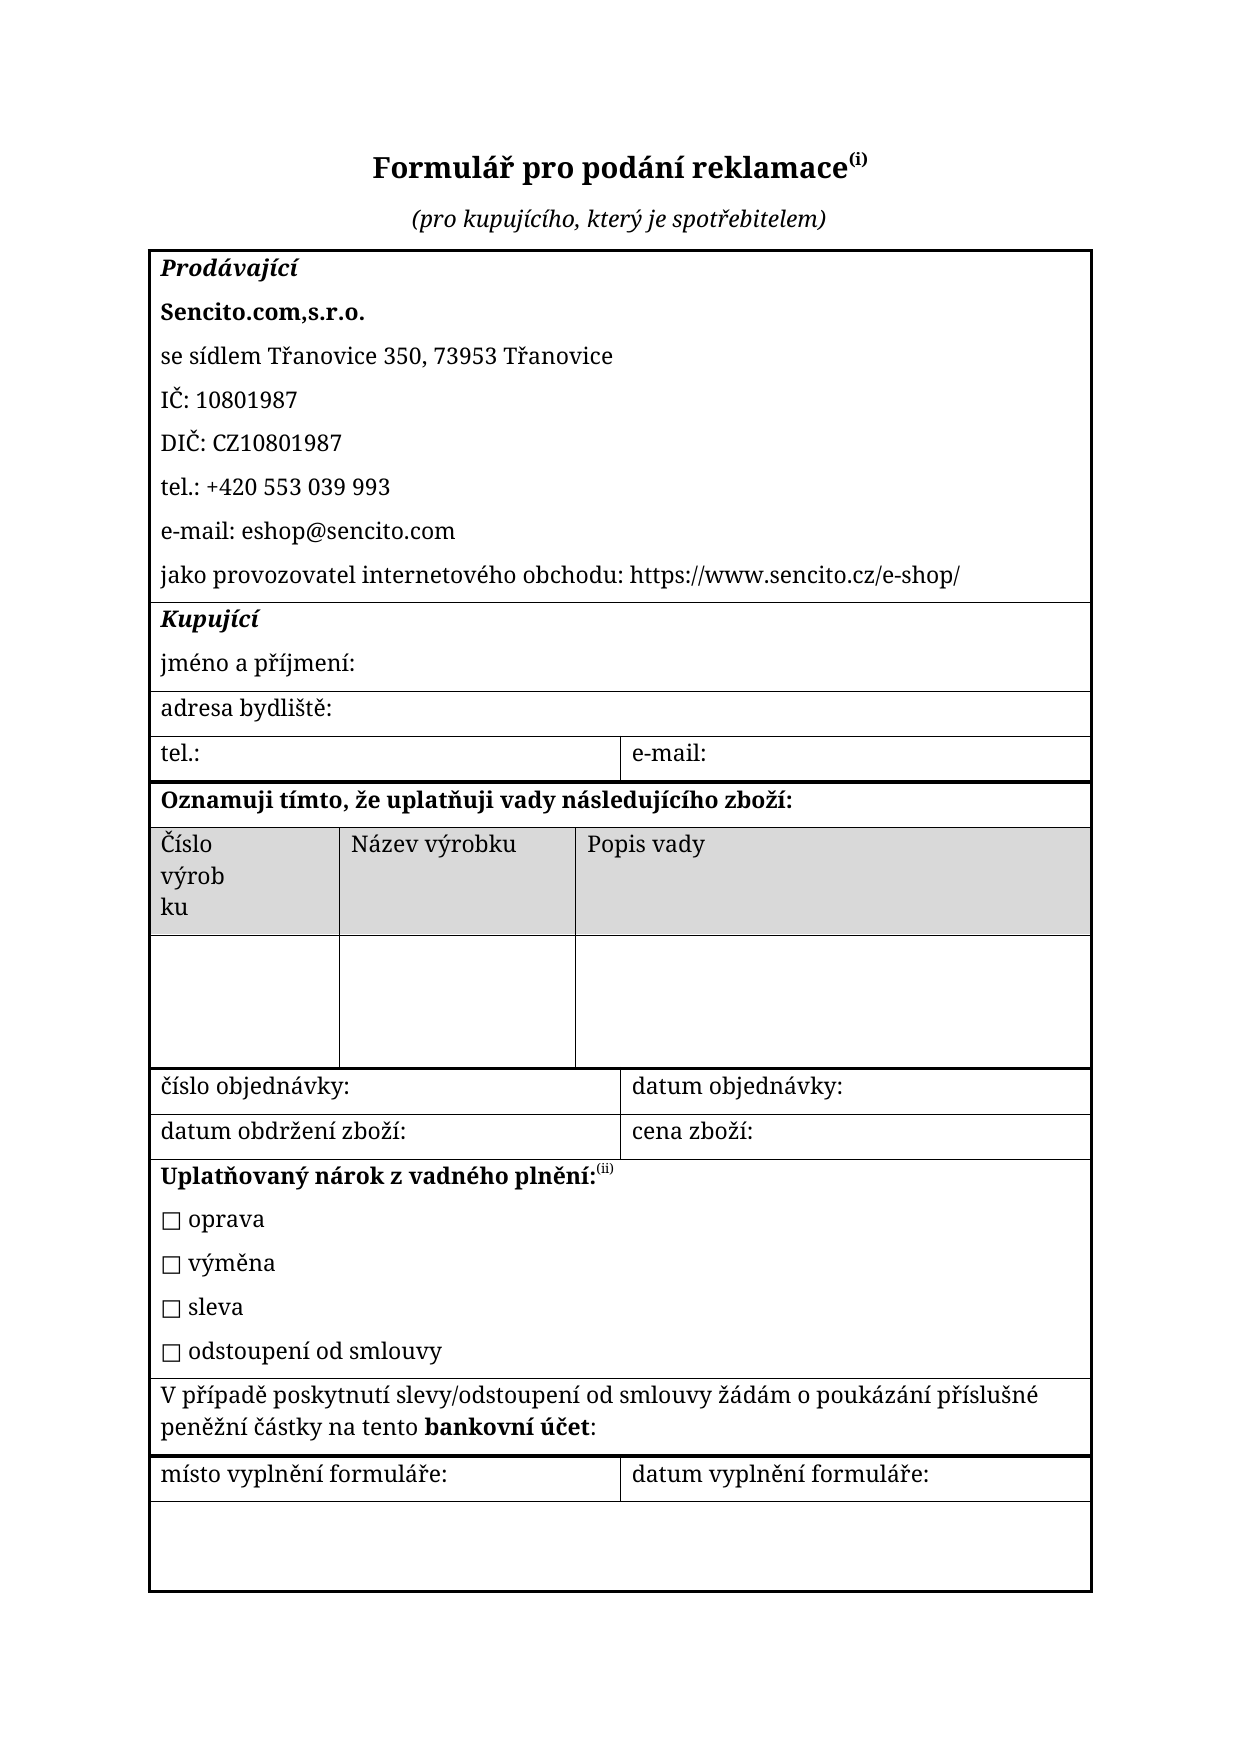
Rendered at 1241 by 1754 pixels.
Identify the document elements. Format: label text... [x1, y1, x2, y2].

table_cell adresa bydliště: [151, 692, 1090, 736]
table_cell cena zboží: [621, 1115, 1090, 1158]
table_cell e-mail: [621, 737, 1090, 780]
table_cell [151, 936, 339, 1067]
table_cell datum objednávky: [621, 1070, 1090, 1114]
table_cell V případě poskytnutí slevy/odstoupení od smlouvy žádám o poukázání příslušné peněžní částky na tento bankovní účet: [151, 1379, 1090, 1454]
table_cell Název výrobku [340, 828, 575, 934]
table_cell datum obdržení zboží: [151, 1115, 620, 1158]
table_cell Popis vady [576, 828, 1090, 934]
table_cell Oznamuji tímto, že uplatňuji vady následujícího zboží: [151, 784, 1090, 827]
table_cell [576, 936, 1090, 1067]
table_cell [340, 936, 575, 1067]
table_cell tel.: [151, 737, 620, 780]
table_cell datum vyplnění formuláře: [621, 1458, 1090, 1501]
table_cell číslo objednávky: [151, 1070, 620, 1114]
text (pro kupujícího, který je spotřebitelem) [148, 203, 1093, 234]
table_cell Uplatňovaný nárok z vadného plnění:(ii) □ oprava □ výměna □ sleva □ odstoupení od smlouvy [151, 1160, 1090, 1378]
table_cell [151, 1502, 1090, 1590]
table_cell Číslo výrobku [151, 828, 339, 934]
table_cell místo vyplnění formuláře: [151, 1458, 620, 1501]
table_cell Kupující jméno a příjmení: [151, 603, 1090, 691]
text Formulář pro podání reklamace(i) [148, 148, 1093, 187]
table_header Prodávající Sencito.com,s.r.o. se sídlem Třanovice 350, 73953 Třanovice IČ: 10801987 DIČ: CZ10801987 tel.: +420 553 039 993 e-mail: eshop@sencito.com jako provozovatel internetového obchodu: https://www.sencito.cz/e-shop/ [151, 252, 1090, 602]
